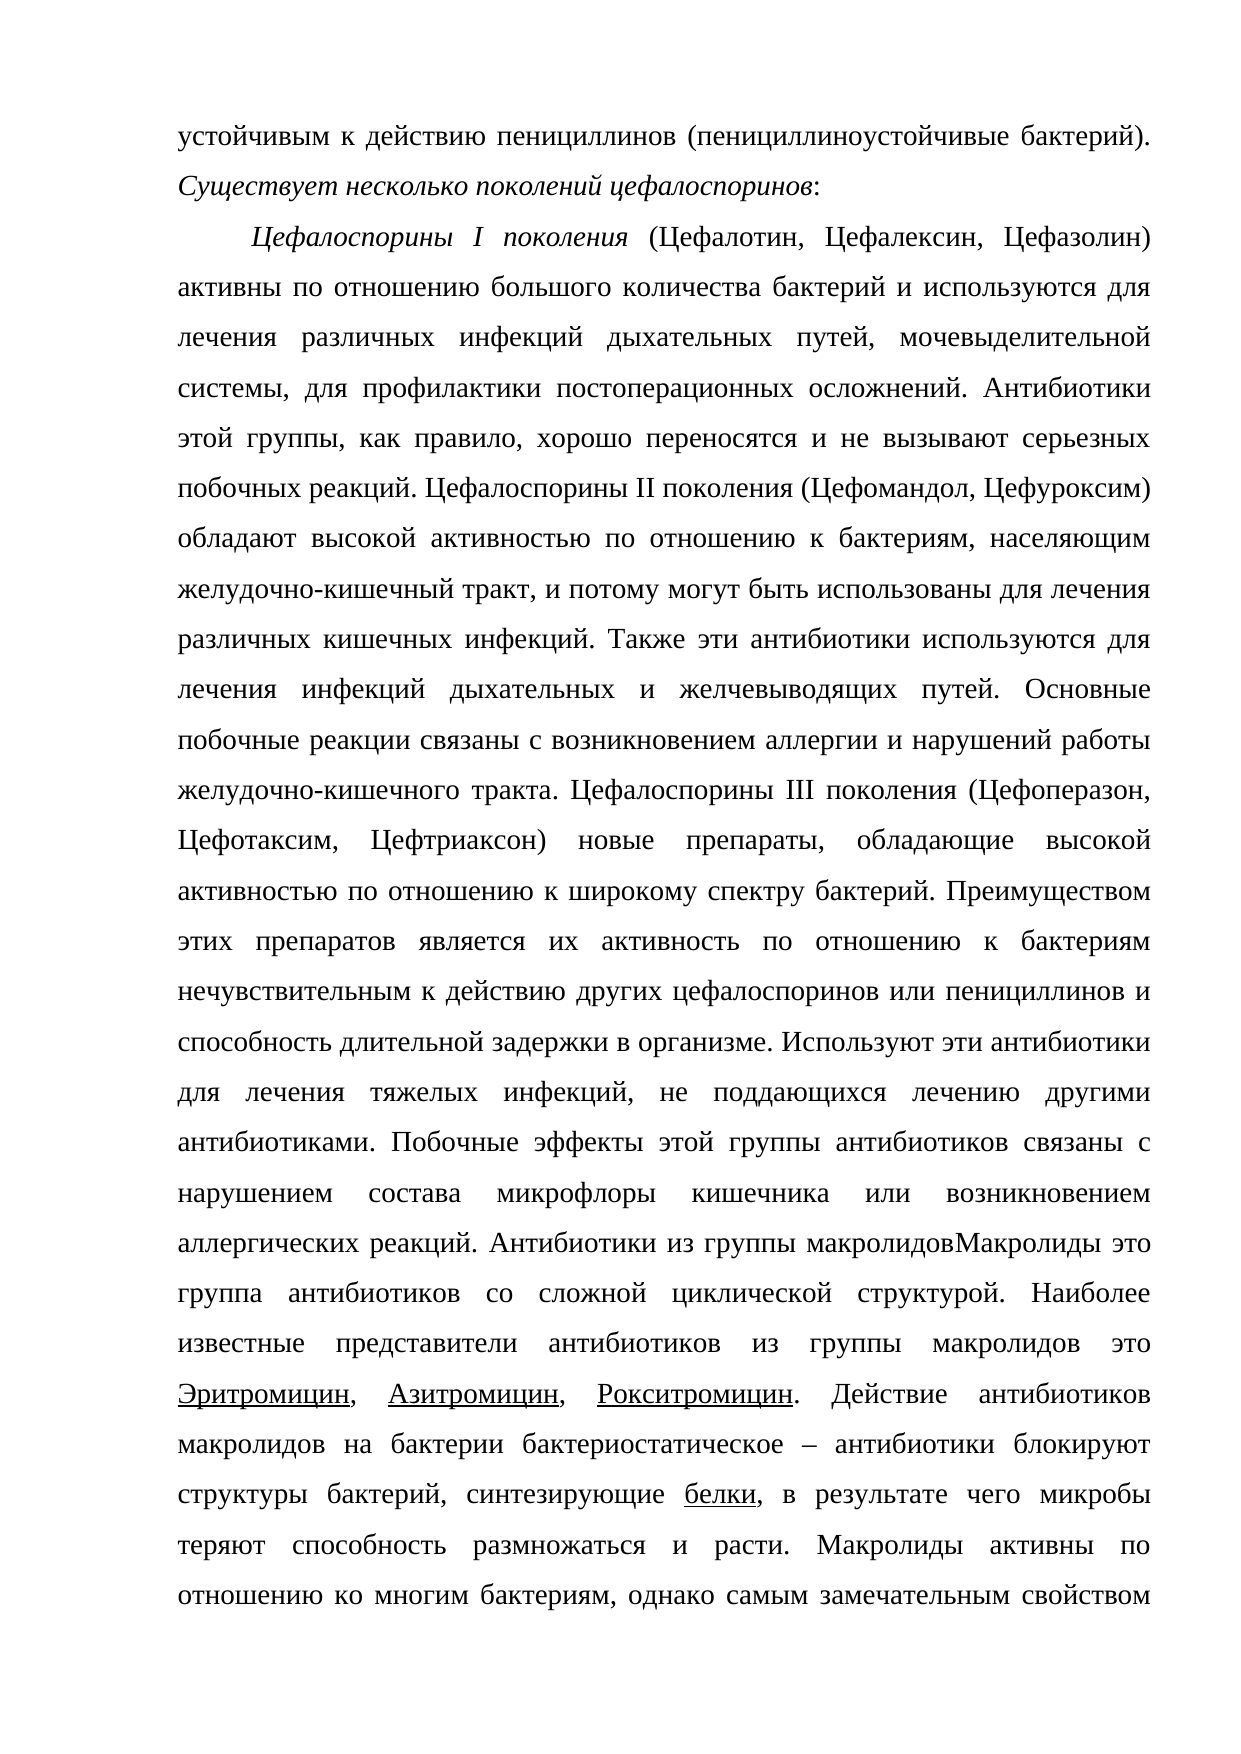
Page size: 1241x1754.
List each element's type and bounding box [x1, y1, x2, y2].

text [177, 219, 1152, 1611]
text [177, 118, 1152, 202]
